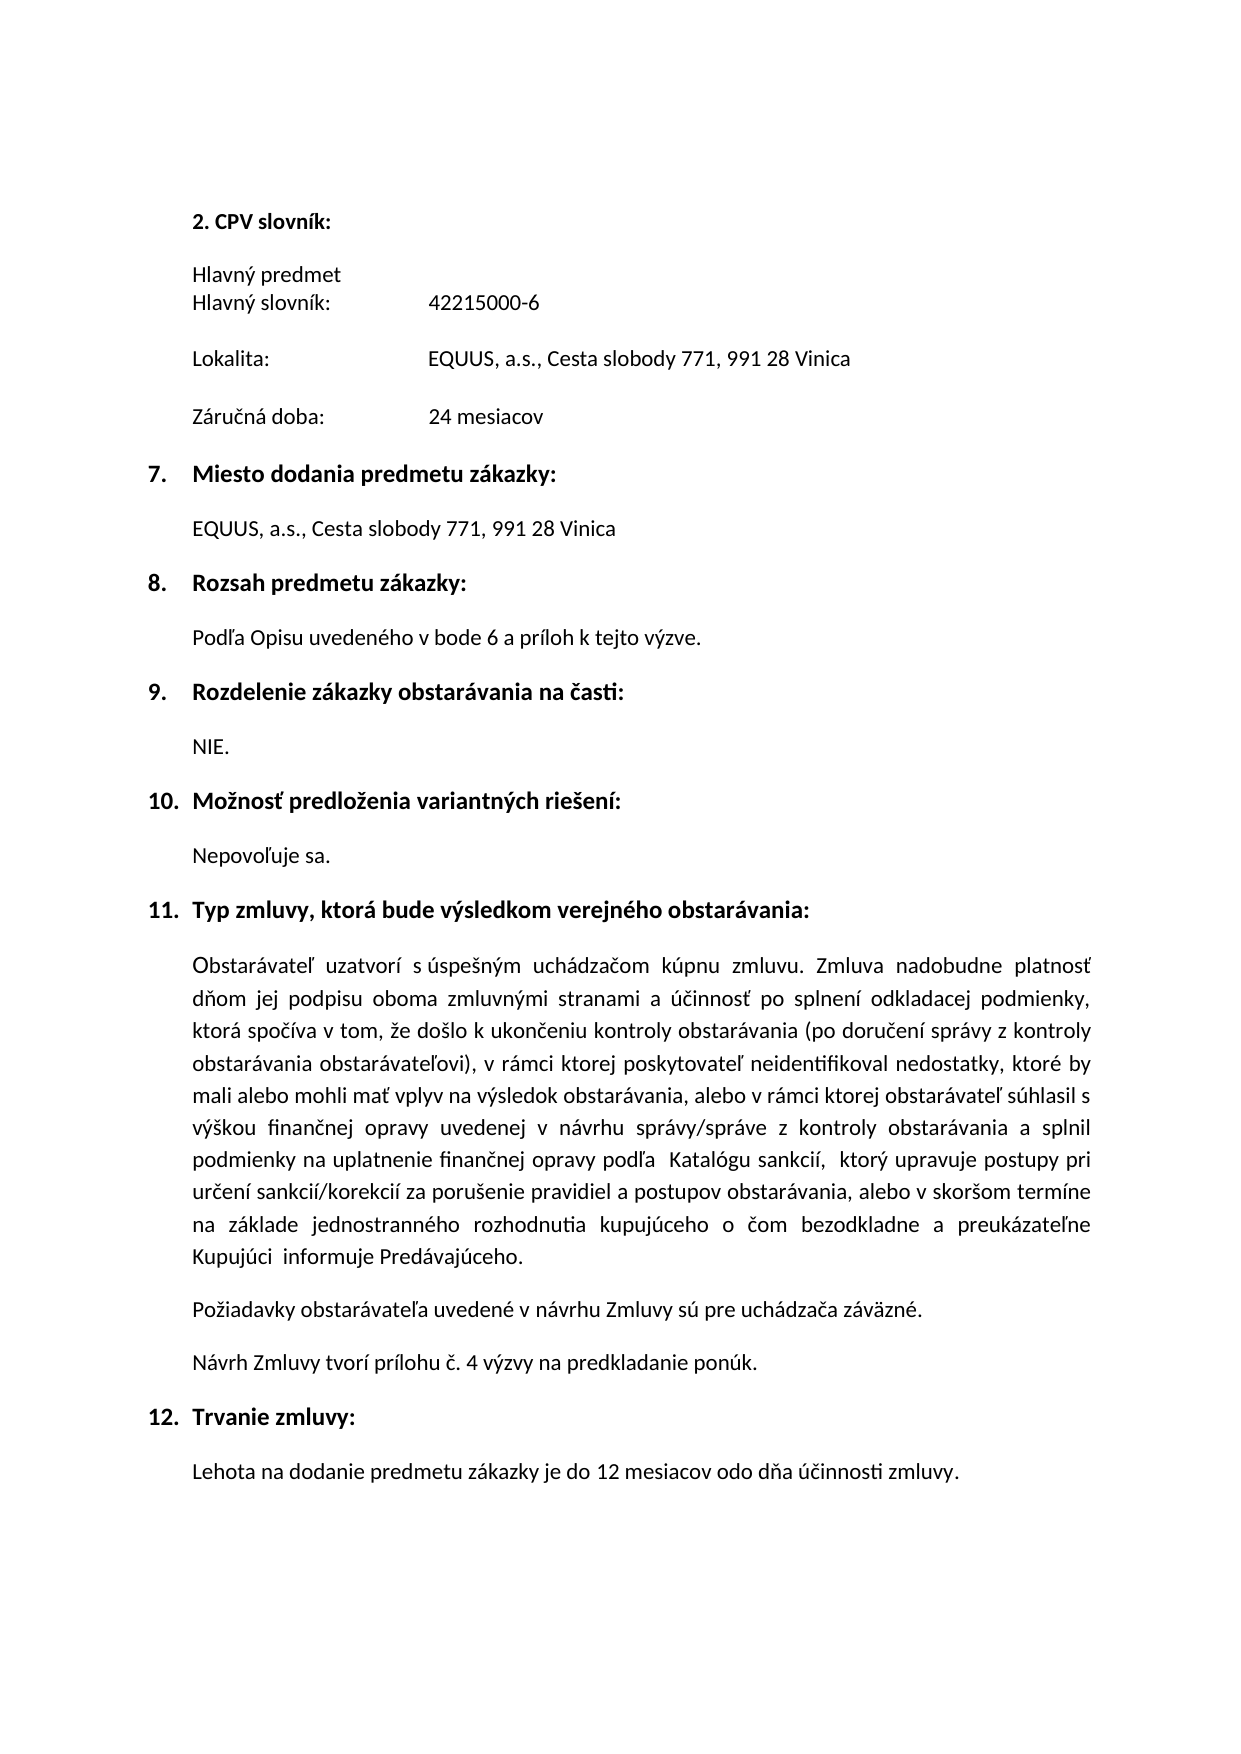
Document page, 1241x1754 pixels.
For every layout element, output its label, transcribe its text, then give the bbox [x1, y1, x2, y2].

list Rozdelenie zákazky obstarávania na časti: [148, 676, 1092, 707]
list Typ zmluvy, ktorá bude výsledkom verejného obstarávania: [148, 894, 1092, 924]
text Návrh Zmluvy tvorí prílohu č. 4 výzvy na predkladanie ponúk. [192, 1348, 1092, 1376]
text Lehota na dodanie predmetu zákazky je do . [192, 1457, 1092, 1485]
text Požiadavky obstarávateľa uvedené v návrhu Zmluvy sú pre uchádzača záväzné. [192, 1295, 1092, 1323]
list Miesto dodania predmetu zákazky: [148, 458, 1092, 489]
text . [192, 841, 1092, 869]
text Obstarávateľ uzatvorí s úspešným uchádzačom kúpnu zmluvu. Zmluva nadobudne platnosť dňom jej podpisu oboma zmluvnými stranami a účinnosť po splnení odkladacej podmienky, ktorá spočíva v tom, že došlo k ukončeniu kontroly obstarávania (po doručení správy z kontroly obstarávania obstarávateľovi), v rámci ktorej poskytovateľ neidentifikoval nedostatky, ktoré by mali alebo mohli mať vplyv na výsledok obstarávania, alebo v rámci ktorej obstarávateľ súhlasil s výškou finančnej opravy uvedenej v návrhu správy/správe z kontroly obstarávania a splnil podmienky na uplatnenie finančnej opravy podľa Katalógu sankcií, ktorý upravuje postupy pri určení sankcií/korekcií za porušenie pravidiel a postupov obstarávania, alebo v skoršom termíne na základe jednostranného rozhodnutia kupujúceho o čom bezodkladne a preukázateľne Kupujúci informuje Predávajúceho. [192, 950, 1092, 1270]
text Podľa Opisu uvedeného v bode 6 a príloh k tejto výzve. [148, 623, 1092, 651]
list Rozsah predmetu zákazky: [148, 567, 1092, 598]
list Možnosť predloženia variantných riešení: [148, 785, 1092, 816]
text . [192, 732, 1092, 760]
list Trvanie zmluvy: [148, 1401, 1092, 1431]
